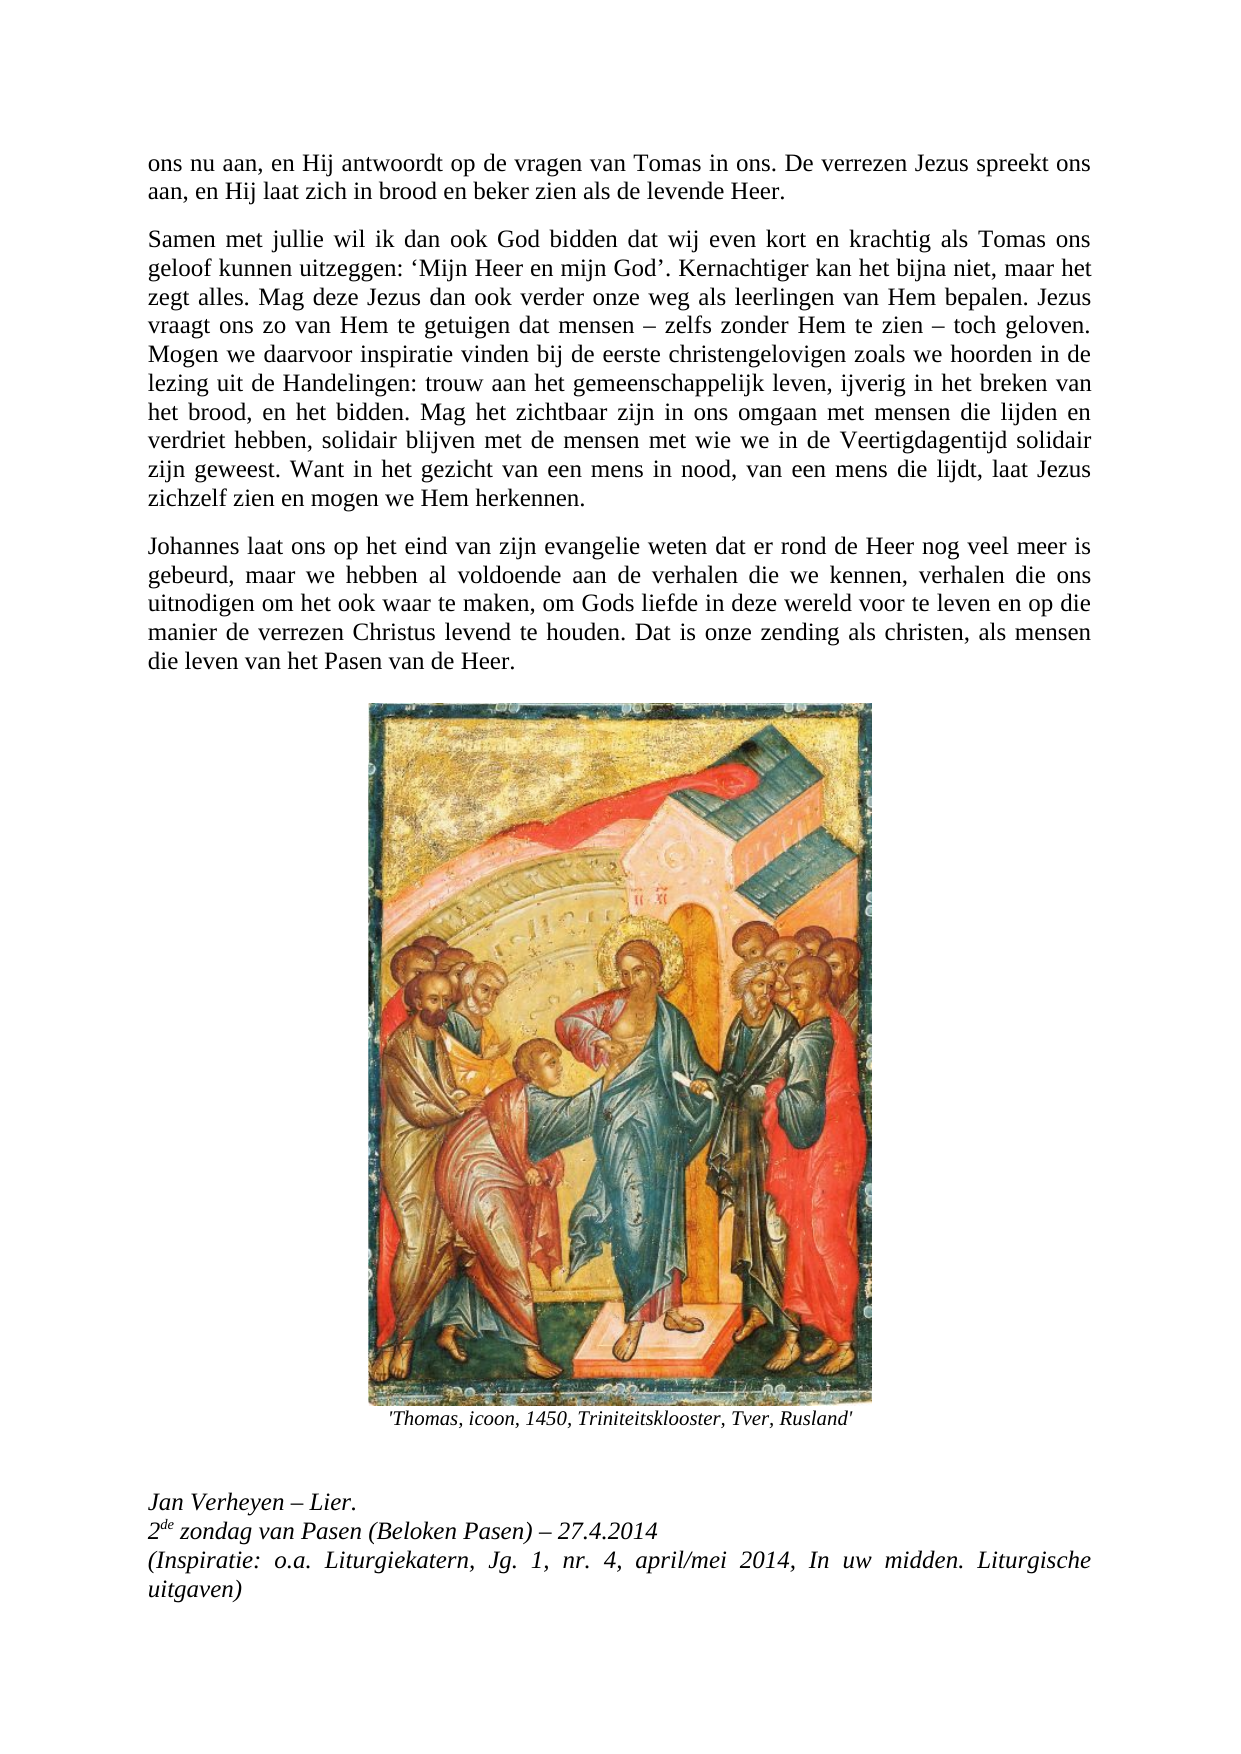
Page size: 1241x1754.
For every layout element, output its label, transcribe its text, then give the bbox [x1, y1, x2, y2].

text Jan Verheyen – Lier. [148, 1487, 1093, 1516]
text 'Thomas, icoon, 1450, Triniteitsklooster, Tver, Rusland' [148, 1406, 1093, 1430]
picture [368, 703, 872, 1406]
text 2de zondag van Pasen (Beloken Pasen) – 27.4.2014 [148, 1516, 1093, 1545]
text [148, 148, 1093, 205]
text Samen met jullie wil ik dan ook God bidden dat wij even kort en krachtig als Tomas ons geloof kunnen uitzeggen: ‘Mijn Heer en mijn God’. Kernachtiger kan het bijna niet, maar het zegt alles. Mag deze Jezus dan ook verder onze weg als leerlingen van Hem bepalen. Jezus vraagt ons zo van Hem te getuigen dat mensen – zelfs zonder Hem te zien – toch geloven. Mogen we daarvoor inspiratie vinden bij de eerste christengelovigen zoals we hoorden in de lezing uit de Handelingen: trouw aan het gemeenschappelijk leven, ijverig in het breken van het brood, en het bidden. Mag het zichtbaar zijn in ons omgaan met mensen die lijden en verdriet hebben, solidair blijven met de mensen met wie we in de Veertigdagentijd solidair zijn geweest. Want in het gezicht van een mens in nood, van een mens die lijdt, laat Jezus zichzelf zien en mogen we Hem herkennen. [148, 224, 1093, 512]
text Johannes laat ons op het eind van zijn evangelie weten dat er rond de Heer nog veel meer is gebeurd, maar we hebben al voldoende aan de verhalen die we kennen, verhalen die ons uitnodigen om het ook waar te maken, om Gods liefde in deze wereld voor te leven en op die manier de verrezen Christus levend te houden. Dat is onze zending als christen, als mensen die leven van het Pasen van de Heer. [148, 531, 1093, 675]
text (Inspiratie: o.a. Liturgiekatern, Jg. 1, nr. 4, april/mei 2014, In uw midden. Liturgische uitgaven) [148, 1545, 1093, 1602]
